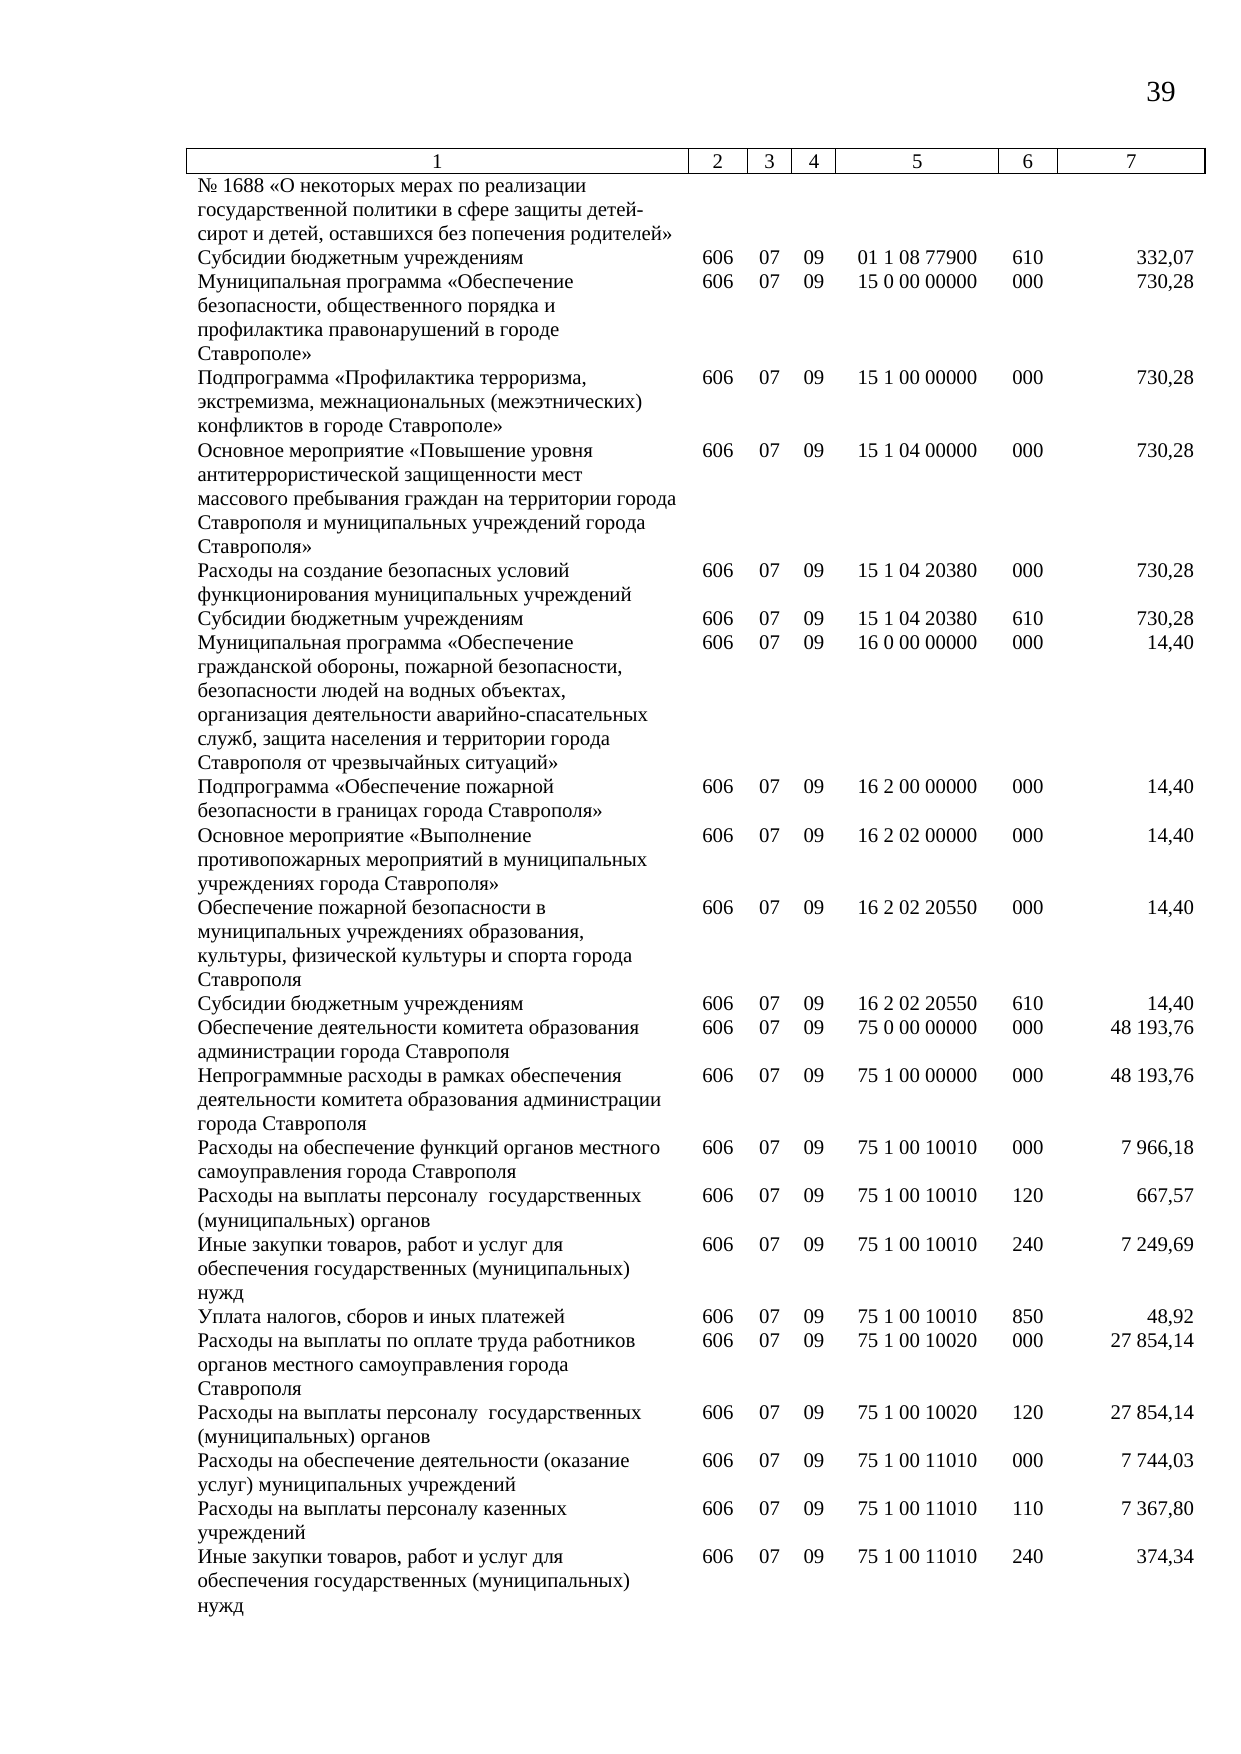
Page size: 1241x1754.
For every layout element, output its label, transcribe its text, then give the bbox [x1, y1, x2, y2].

table_header 4 [792, 149, 835, 173]
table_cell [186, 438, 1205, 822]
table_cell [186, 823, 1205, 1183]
table_header 5 [836, 149, 998, 173]
table_header 2 [689, 149, 747, 173]
table_header 6 [999, 149, 1057, 173]
table_header 7 [1058, 149, 1204, 173]
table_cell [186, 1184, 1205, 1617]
table_header 3 [748, 149, 791, 173]
table_header 1 [187, 149, 688, 173]
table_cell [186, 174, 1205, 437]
